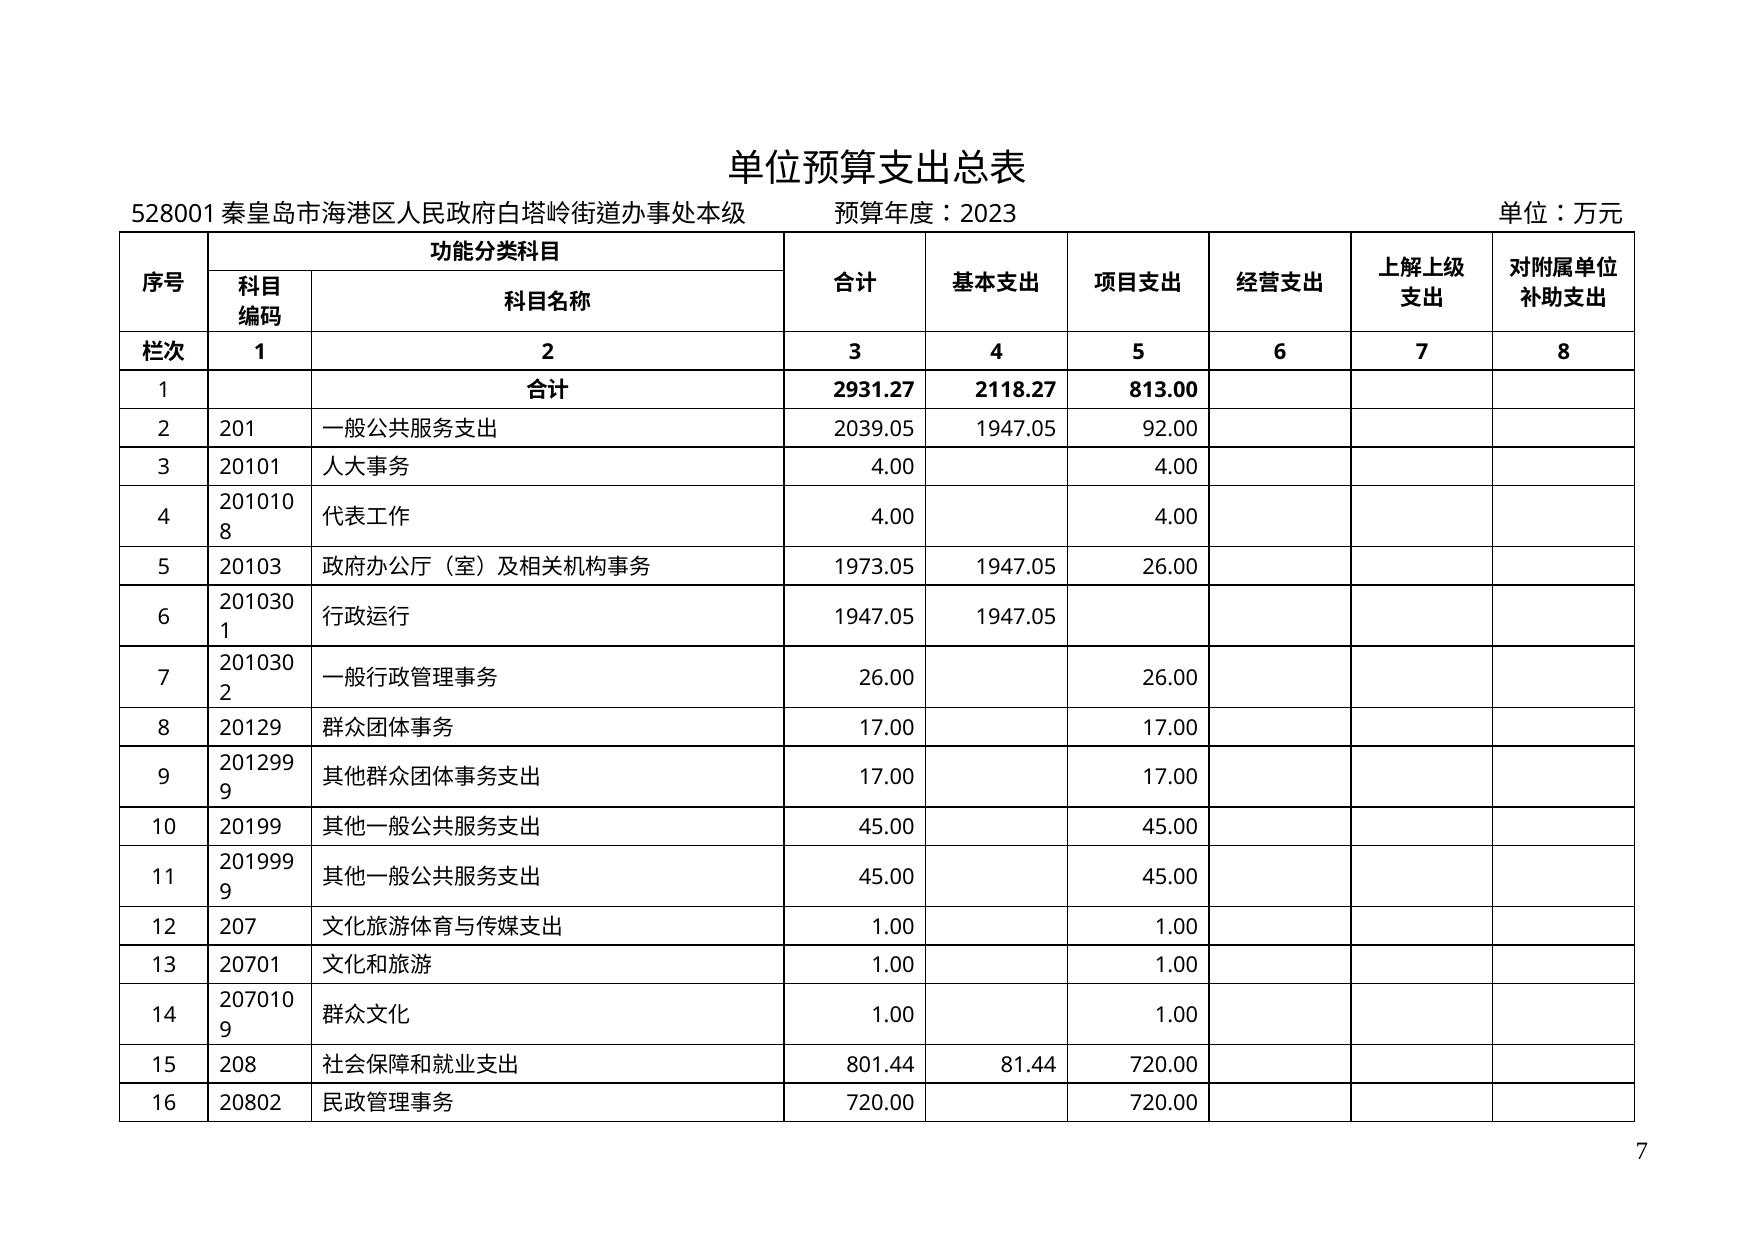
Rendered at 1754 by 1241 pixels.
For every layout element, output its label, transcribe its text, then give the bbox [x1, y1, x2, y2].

table_cell 4 [926, 332, 1067, 369]
table_cell [1352, 586, 1492, 645]
table_cell [926, 708, 1067, 745]
table_cell 20701 [209, 946, 311, 982]
table_cell [926, 486, 1067, 546]
table_cell 5 [1068, 332, 1208, 369]
table_cell 2010108 [209, 486, 311, 546]
table_cell 序号 [120, 233, 207, 331]
table_cell [1493, 586, 1634, 645]
table_cell 20129 [209, 708, 311, 745]
table_cell [1210, 907, 1350, 944]
table_cell 2010302 [209, 647, 311, 706]
table_cell [1210, 409, 1350, 446]
table_cell 6 [120, 586, 207, 645]
table_cell [1210, 846, 1350, 906]
table_cell 5 [120, 547, 207, 584]
table_cell 45.00 [785, 808, 925, 844]
table_cell 2070109 [209, 984, 311, 1044]
table_cell [1493, 984, 1634, 1044]
table_cell [1210, 808, 1350, 844]
table_cell [1210, 547, 1350, 584]
table_cell 群众文化 [312, 984, 783, 1044]
table_cell [1210, 371, 1350, 408]
table_cell [1493, 547, 1634, 584]
table_cell 720.00 [1068, 1045, 1208, 1082]
table_cell 1947.05 [785, 586, 925, 645]
table_cell [926, 946, 1067, 982]
table_cell [1352, 448, 1492, 484]
table_cell [1493, 846, 1634, 906]
table_cell 208 [209, 1045, 311, 1082]
table_cell 17.00 [785, 708, 925, 745]
table_cell [926, 647, 1067, 706]
table_cell [1210, 486, 1350, 546]
table_cell [1352, 1084, 1492, 1121]
table_cell [1352, 708, 1492, 745]
table_cell [926, 1084, 1067, 1121]
table_cell [1210, 747, 1350, 806]
table_cell 4.00 [1068, 448, 1208, 484]
table_cell [1352, 486, 1492, 546]
table_cell [1493, 647, 1634, 706]
table_cell 1.00 [785, 907, 925, 944]
table_cell 文化和旅游 [312, 946, 783, 982]
table_cell [1210, 1045, 1350, 1082]
table_cell 17.00 [1068, 708, 1208, 745]
table_cell 其他一般公共服务支出 [312, 808, 783, 844]
table_cell 20802 [209, 1084, 311, 1121]
table_cell [1493, 409, 1634, 446]
table_cell [926, 907, 1067, 944]
table_cell [1352, 808, 1492, 844]
table_cell 3 [120, 448, 207, 484]
table_cell 代表工作 [312, 486, 783, 546]
table_cell 45.00 [1068, 846, 1208, 906]
table_cell 4.00 [785, 448, 925, 484]
table_cell 行政运行 [312, 586, 783, 645]
table_cell 1.00 [1068, 946, 1208, 982]
table_cell 1 [209, 332, 311, 369]
table_cell 1.00 [785, 984, 925, 1044]
table_cell 12 [120, 907, 207, 944]
table_cell 科目 编码 [209, 271, 311, 331]
table_cell [926, 747, 1067, 806]
table_header 528001秦皇岛市海港区人民政府白塔岭街道办事处本级 [120, 195, 783, 231]
table_cell [1352, 409, 1492, 446]
table_cell 文化旅游体育与传媒支出 [312, 907, 783, 944]
table_cell 26.00 [1068, 647, 1208, 706]
table_cell 9 [120, 747, 207, 806]
table_cell 81.44 [926, 1045, 1067, 1082]
table_cell [926, 846, 1067, 906]
table_cell 801.44 [785, 1045, 925, 1082]
table_cell 对附属单位补助支出 [1493, 233, 1634, 331]
table_cell 项目支出 [1068, 233, 1208, 331]
table_cell [1493, 1045, 1634, 1082]
table_cell 1.00 [785, 946, 925, 982]
table_cell 其他一般公共服务支出 [312, 846, 783, 906]
table_cell 一般公共服务支出 [312, 409, 783, 446]
table_cell 6 [1210, 332, 1350, 369]
table_cell 2039.05 [785, 409, 925, 446]
table_cell 基本支出 [926, 233, 1067, 331]
table_cell [1210, 1084, 1350, 1121]
table_cell 20101 [209, 448, 311, 484]
table_cell 8 [1493, 332, 1634, 369]
table_cell [1068, 586, 1208, 645]
table_cell 207 [209, 907, 311, 944]
table_cell 2 [312, 332, 783, 369]
table_cell 上解上级 支出 [1352, 233, 1492, 331]
table_cell 1 [120, 371, 207, 408]
table_cell 民政管理事务 [312, 1084, 783, 1121]
table_cell [1493, 448, 1634, 484]
table_cell [1352, 946, 1492, 982]
table_cell 720.00 [785, 1084, 925, 1121]
table_cell 17.00 [1068, 747, 1208, 806]
table_cell 3 [785, 332, 925, 369]
table_cell 1.00 [1068, 907, 1208, 944]
table_cell [1493, 371, 1634, 408]
table_cell 26.00 [1068, 547, 1208, 584]
table_cell 16 [120, 1084, 207, 1121]
table_cell 1.00 [1068, 984, 1208, 1044]
table_cell 17.00 [785, 747, 925, 806]
table_cell 经营支出 [1210, 233, 1350, 331]
table_cell 813.00 [1068, 371, 1208, 408]
table_cell 政府办公厅（室）及相关机构事务 [312, 547, 783, 584]
table_cell [1352, 747, 1492, 806]
table_cell 15 [120, 1045, 207, 1082]
table_cell 7 [120, 647, 207, 706]
table_cell [1210, 946, 1350, 982]
table_cell 4 [120, 486, 207, 546]
table_cell 4.00 [785, 486, 925, 546]
table_cell 功能分类科目 [209, 233, 783, 270]
table_cell 2 [120, 409, 207, 446]
table_cell 社会保障和就业支出 [312, 1045, 783, 1082]
table_cell [1352, 984, 1492, 1044]
table_cell [209, 371, 311, 408]
table_cell 2019999 [209, 846, 311, 906]
table_header 单位：万元 [1068, 195, 1634, 231]
table_cell 8 [120, 708, 207, 745]
table_cell 1947.05 [926, 547, 1067, 584]
table_cell [1493, 1084, 1634, 1121]
table_cell 10 [120, 808, 207, 844]
table_cell [1493, 708, 1634, 745]
table_cell 2931.27 [785, 371, 925, 408]
table_cell [926, 448, 1067, 484]
table_cell [1493, 907, 1634, 944]
table_cell [1210, 586, 1350, 645]
table_cell 14 [120, 984, 207, 1044]
table_cell [1352, 371, 1492, 408]
table_cell 其他群众团体事务支出 [312, 747, 783, 806]
table_cell [1210, 708, 1350, 745]
table_cell 201 [209, 409, 311, 446]
table_cell 栏次 [120, 332, 207, 369]
table_cell 26.00 [785, 647, 925, 706]
table_cell 13 [120, 946, 207, 982]
table_cell 1973.05 [785, 547, 925, 584]
table_cell 合计 [785, 233, 925, 331]
table_cell 2010301 [209, 586, 311, 645]
text 单位预算支出总表 [106, 142, 1648, 193]
table_cell [1493, 747, 1634, 806]
table_cell [1352, 647, 1492, 706]
table_cell [1493, 808, 1634, 844]
table_cell 45.00 [1068, 808, 1208, 844]
table_cell [1352, 1045, 1492, 1082]
table_cell 合计 [312, 371, 783, 408]
table_cell [1352, 846, 1492, 906]
table_cell 人大事务 [312, 448, 783, 484]
table_cell [1210, 984, 1350, 1044]
table_cell 7 [1352, 332, 1492, 369]
table_cell [1493, 946, 1634, 982]
table_cell 20199 [209, 808, 311, 844]
table_cell 2012999 [209, 747, 311, 806]
table_cell [1493, 486, 1634, 546]
table_cell 2118.27 [926, 371, 1067, 408]
table_header 预算年度：2023 [785, 195, 1067, 231]
table_cell 720.00 [1068, 1084, 1208, 1121]
table_cell [1210, 647, 1350, 706]
table_cell 一般行政管理事务 [312, 647, 783, 706]
table_cell 92.00 [1068, 409, 1208, 446]
table_cell 4.00 [1068, 486, 1208, 546]
table_cell 11 [120, 846, 207, 906]
table_cell 科目名称 [312, 271, 783, 331]
table_cell 20103 [209, 547, 311, 584]
table_cell 1947.05 [926, 586, 1067, 645]
table_cell [1210, 448, 1350, 484]
table_cell [1352, 547, 1492, 584]
table_cell [926, 984, 1067, 1044]
table_cell [926, 808, 1067, 844]
table_cell 45.00 [785, 846, 925, 906]
table_cell 群众团体事务 [312, 708, 783, 745]
table_cell 1947.05 [926, 409, 1067, 446]
table_cell [1352, 907, 1492, 944]
